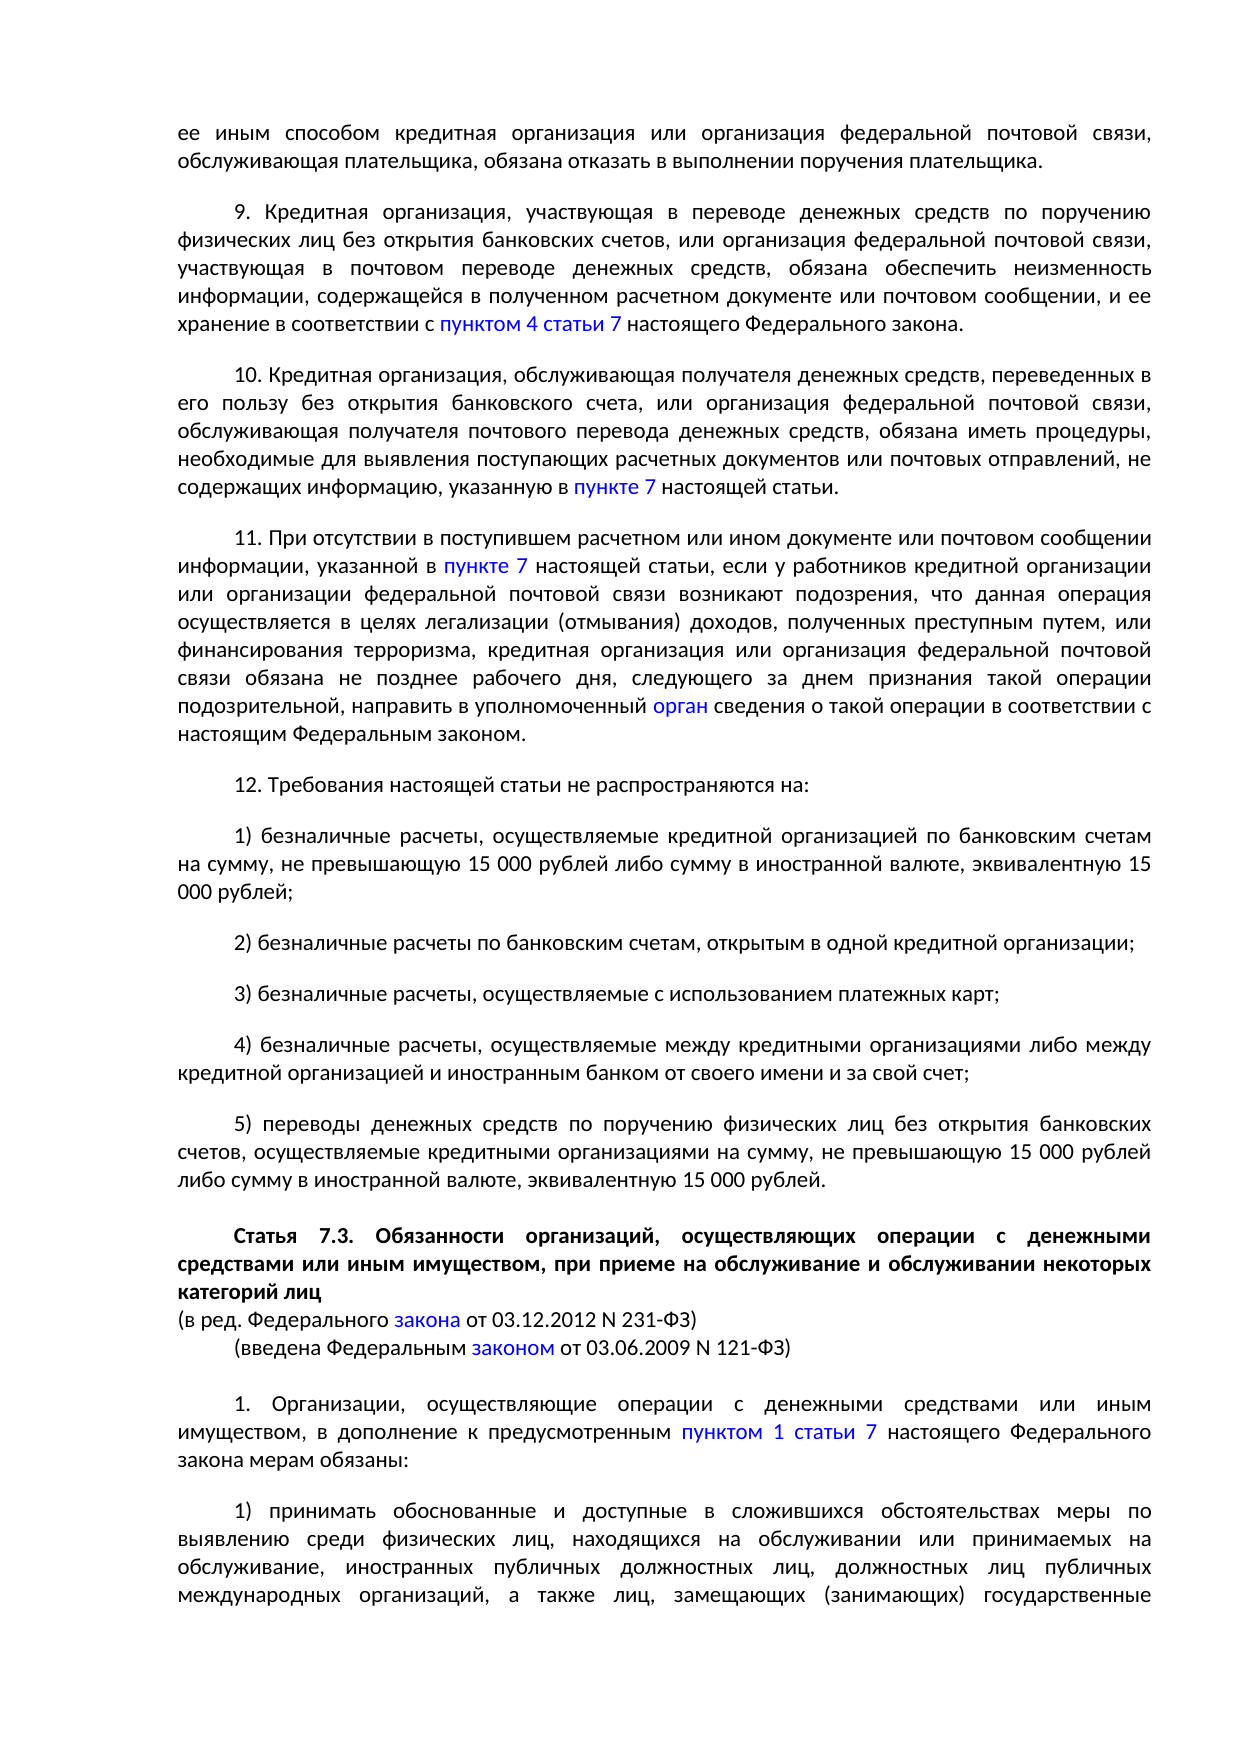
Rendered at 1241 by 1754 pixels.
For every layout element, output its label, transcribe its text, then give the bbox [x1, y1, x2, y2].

text 1. Организации, осуществляющие операции с денежными средствами или иным имуществом, в дополнение к предусмотренным пунктом 1 статьи 7 настоящего Федерального закона мерам обязаны: [177, 1389, 1152, 1473]
text 2) безналичные расчеты по банковским счетам, открытым в одной кредитной организации; [177, 928, 1152, 956]
text 12. Требования настоящей статьи не распространяются на: [177, 770, 1152, 798]
text 11. При отсутствии в поступившем расчетном или ином документе или почтовом сообщении информации, указанной в пункте 7 настоящей статьи, если у работников кредитной организации или организации федеральной почтовой связи возникают подозрения, что данная операция осуществляется в целях легализации (отмывания) доходов, полученных преступным путем, или финансирования терроризма, кредитная организация или организация федеральной почтовой связи обязана не позднее рабочего дня, следующего за днем признания такой операции подозрительной, направить в уполномоченный орган сведения о такой операции в соответствии с настоящим Федеральным законом. [177, 523, 1152, 747]
text 5) переводы денежных средств по поручению физических лиц без открытия банковских счетов, осуществляемые кредитными организациями на сумму, не превышающую 15 000 рублей либо сумму в иностранной валюте, эквивалентную 15 000 рублей. [177, 1109, 1152, 1193]
title Статья 7.3. Обязанности организаций, осуществляющих операции с денежными средствами или иным имуществом, при приеме на обслуживание и обслуживании некоторых категорий лиц [177, 1221, 1152, 1305]
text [177, 118, 1152, 174]
text 1) безналичные расчеты, осуществляемые кредитной организацией по банковским счетам на сумму, не превышающую 15 000 рублей либо сумму в иностранной валюте, эквивалентную 15 000 рублей; [177, 821, 1152, 905]
text 4) безналичные расчеты, осуществляемые между кредитными организациями либо между кредитной организацией и иностранным банком от своего имени и за свой счет; [177, 1030, 1152, 1086]
text 10. Кредитная организация, обслуживающая получателя денежных средств, переведенных в его пользу без открытия банковского счета, или организация федеральной почтовой связи, обслуживающая получателя почтового перевода денежных средств, обязана иметь процедуры, необходимые для выявления поступающих расчетных документов или почтовых отправлений, не содержащих информацию, указанную в пункте 7 настоящей статьи. [177, 360, 1152, 500]
text 9. Кредитная организация, участвующая в переводе денежных средств по поручению физических лиц без открытия банковских счетов, или организация федеральной почтовой связи, участвующая в почтовом переводе денежных средств, обязана обеспечить неизменность информации, содержащейся в полученном расчетном документе или почтовом сообщении, и ее хранение в соответствии с пунктом 4 статьи 7 настоящего Федерального закона. [177, 197, 1152, 337]
text (введена Федеральным законом от 03.06.2009 N 121-ФЗ) [177, 1333, 1152, 1361]
text (в ред. Федерального закона от 03.12.2012 N 231-ФЗ) [177, 1305, 1152, 1333]
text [177, 1496, 1152, 1608]
text 3) безналичные расчеты, осуществляемые с использованием платежных карт; [177, 979, 1152, 1007]
